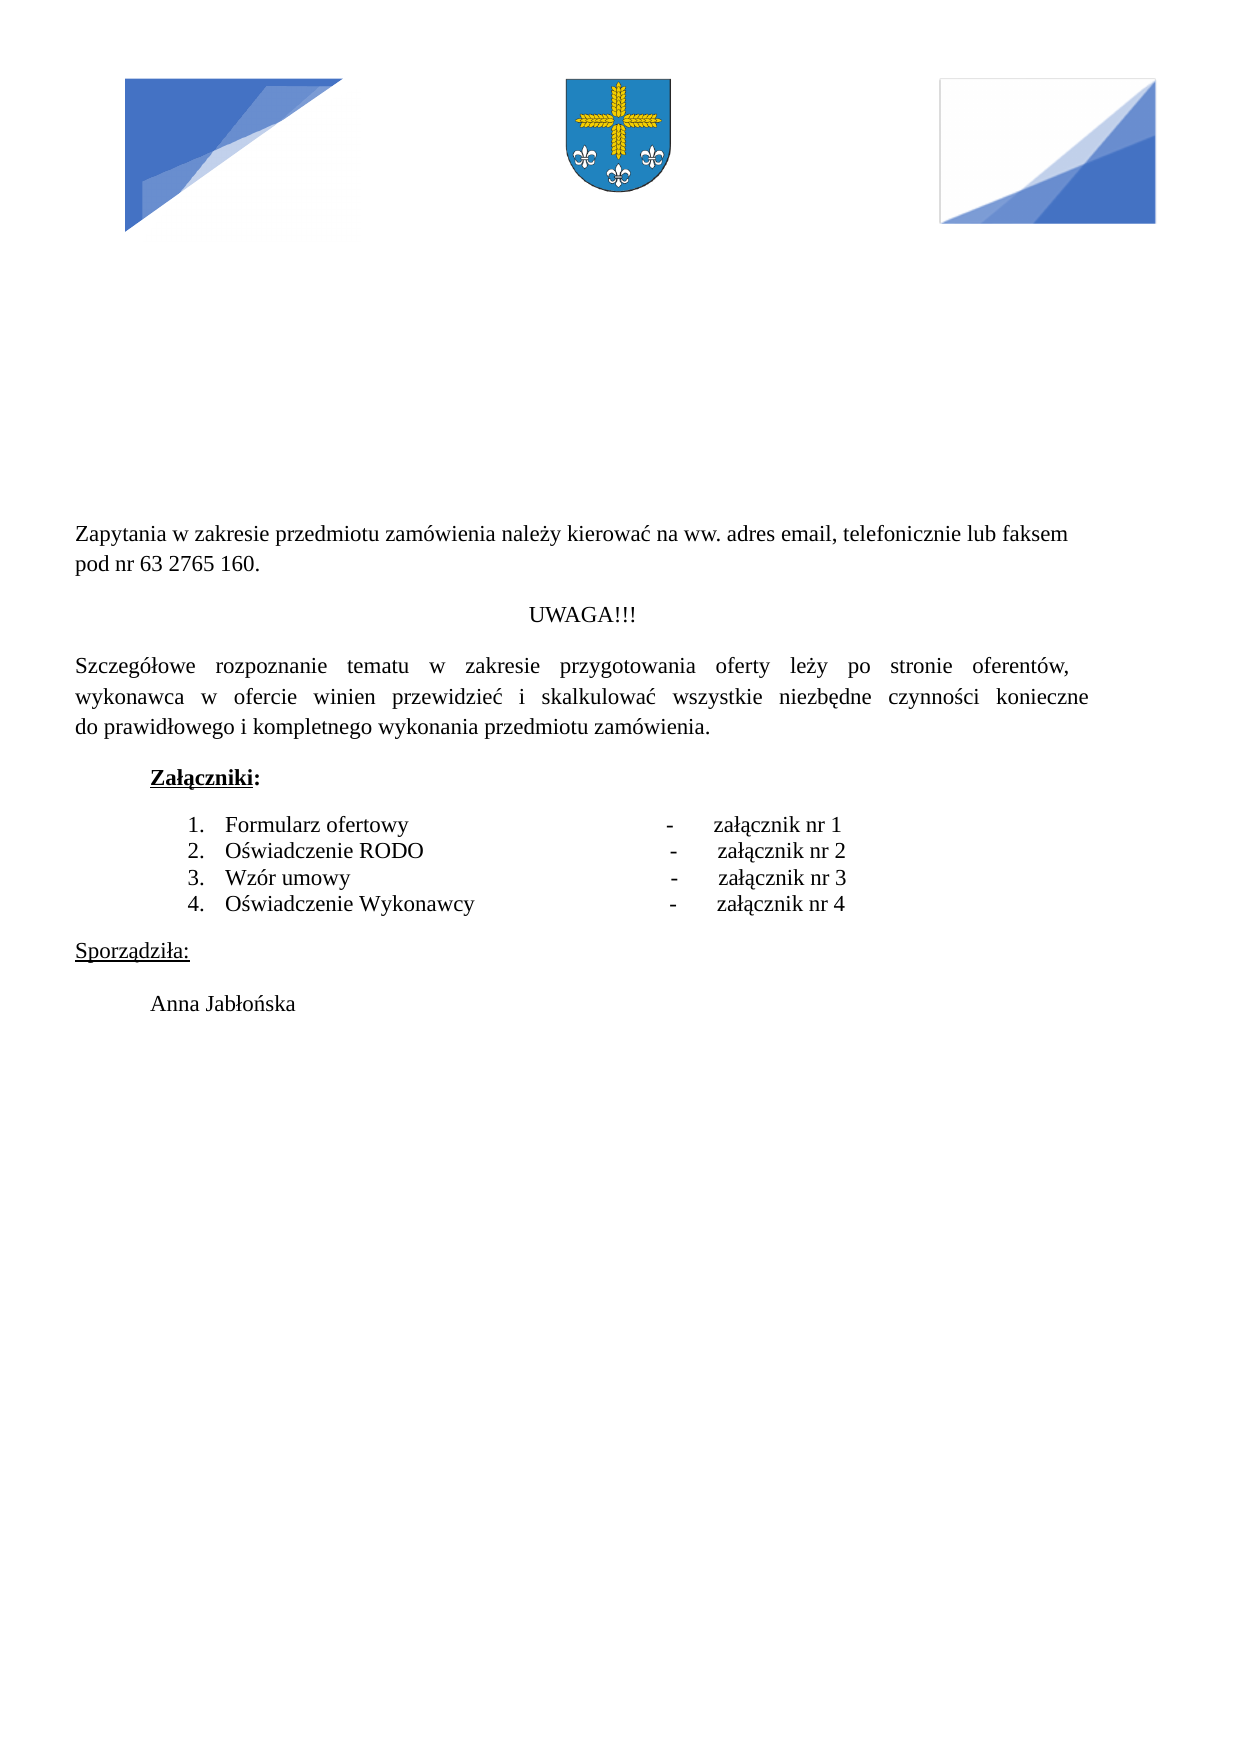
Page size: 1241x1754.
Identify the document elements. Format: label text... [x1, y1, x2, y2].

text UWAGA!!! [75, 602, 1090, 628]
list Oświadczenie Wykonawcy - załącznik nr 4 [187, 890, 1165, 917]
picture [565, 78, 672, 193]
list Formularz ofertowy - załącznik nr 1 [187, 811, 1165, 838]
picture [142, 86, 362, 242]
text Szczegółowe rozpoznanie tematu w zakresie przygotowania oferty leży po stronie oferentów, wykonawca w ofercie winien przewidzieć i skalkulować wszystkie niezbędne czynności konieczne do prawidłowego i kompletnego wykonania przedmiotu zamówienia. [75, 653, 1090, 739]
list Oświadczenie RODO - załącznik nr 2 [187, 838, 1165, 864]
text Anna Jabłońska [150, 990, 1090, 1017]
text Załączniki: [150, 764, 1090, 790]
list Wzór umowy - załącznik nr 3 [187, 864, 1165, 890]
picture [938, 78, 1188, 223]
text Zapytania w zakresie przedmiotu zamówienia należy kierować na ww. adres email, telefonicznie lub faksem pod nr 63 2765 160. [75, 520, 1090, 577]
text Sporządziła: [75, 937, 1090, 964]
